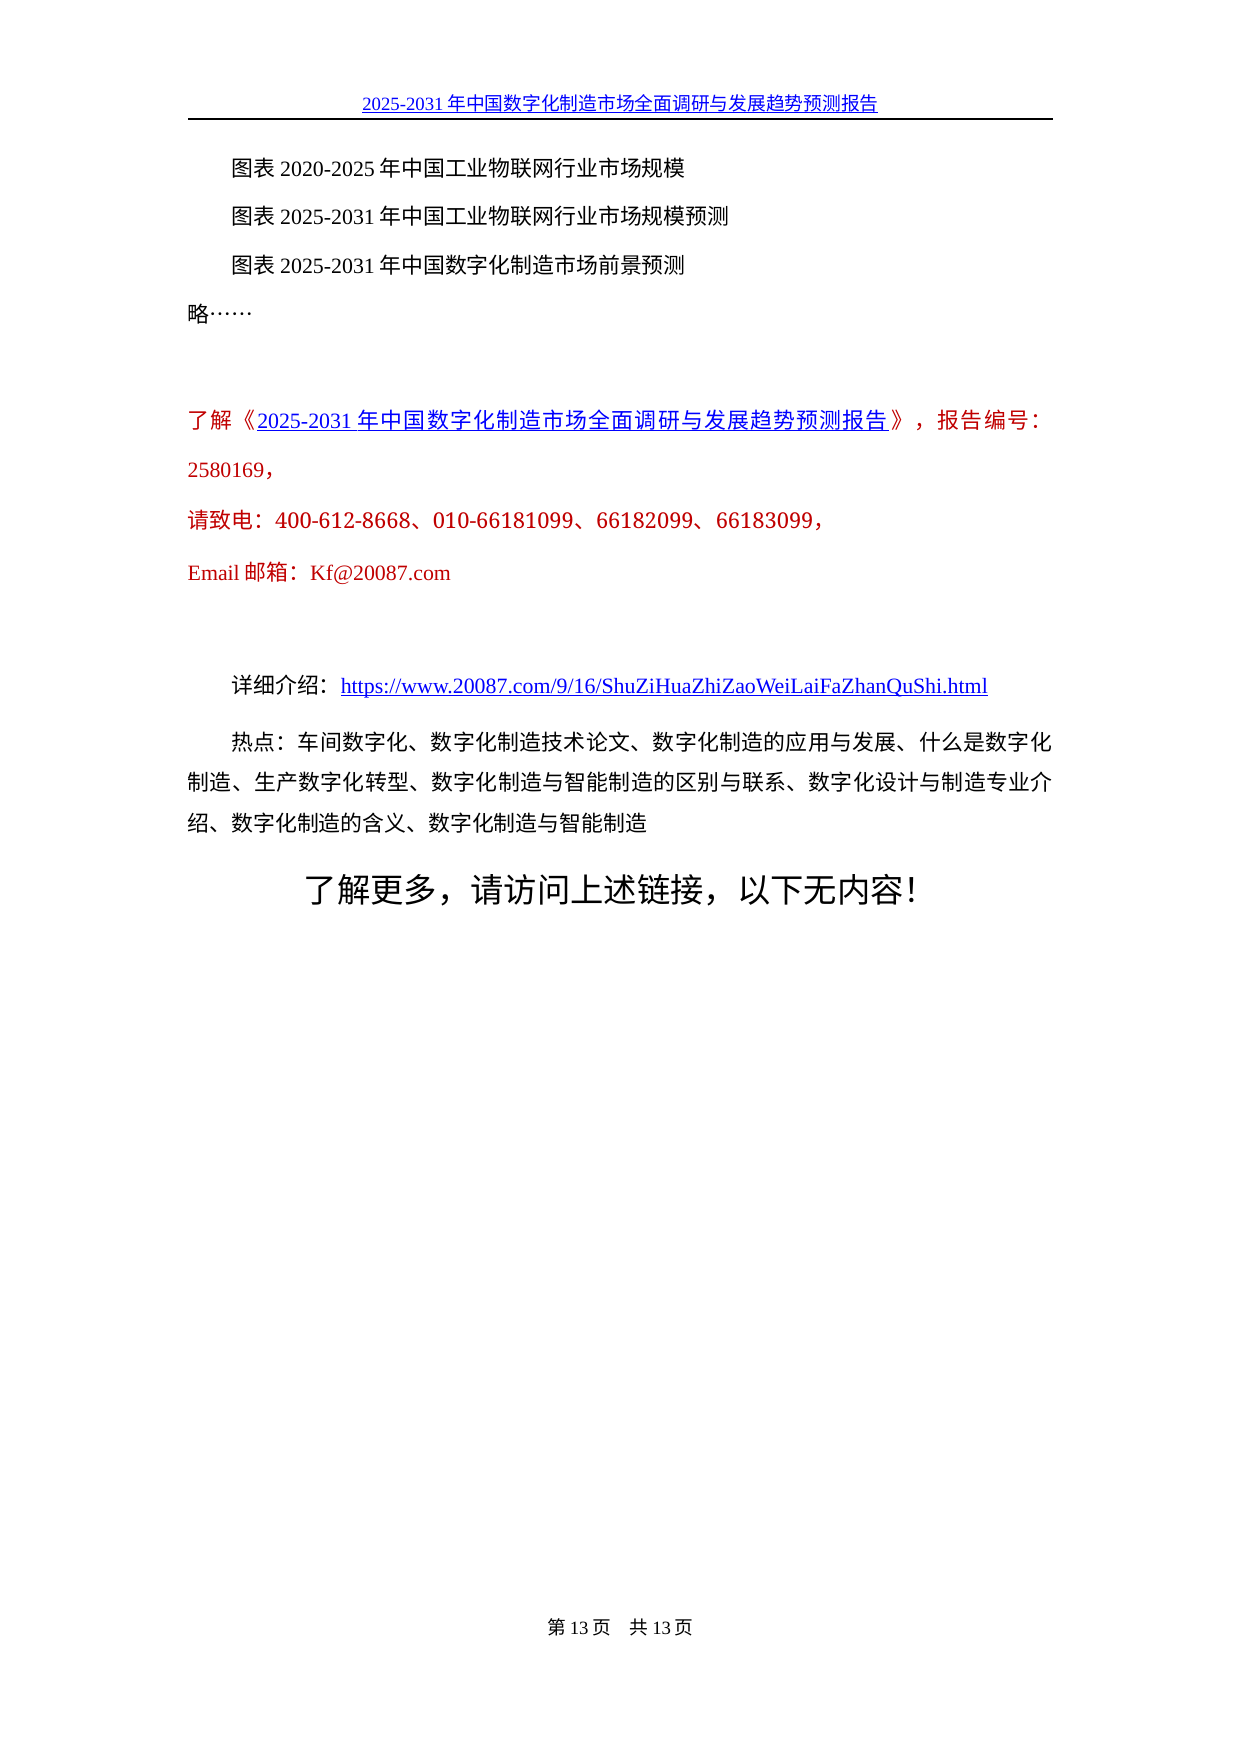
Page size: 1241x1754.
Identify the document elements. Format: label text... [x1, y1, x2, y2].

text 了解《2025-2031年中国数字化制造市场全面调研与发展趋势预测报告》，报告编号：2580169， [187, 403, 1053, 484]
text 详细介绍：https://www.20087.com/9/16/ShuZiHuaZhiZaoWeiLaiFaZhanQuShi.html [187, 668, 1053, 700]
text Email邮箱：Kf@20087.com [187, 555, 1053, 587]
text 请致电：400-612-8668、010-66181099、66182099、66183099， [187, 503, 1053, 536]
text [187, 150, 1053, 329]
text 热点：车间数字化、数字化制造技术论文、数字化制造的应用与发展、什么是数字化制造、生产数字化转型、数字化制造与智能制造的区别与联系、数字化设计与制造专业介绍、数字化制造的含义、数字化制造与智能制造 [187, 724, 1053, 838]
title 了解更多，请访问上述链接，以下无内容！ [187, 856, 1053, 921]
